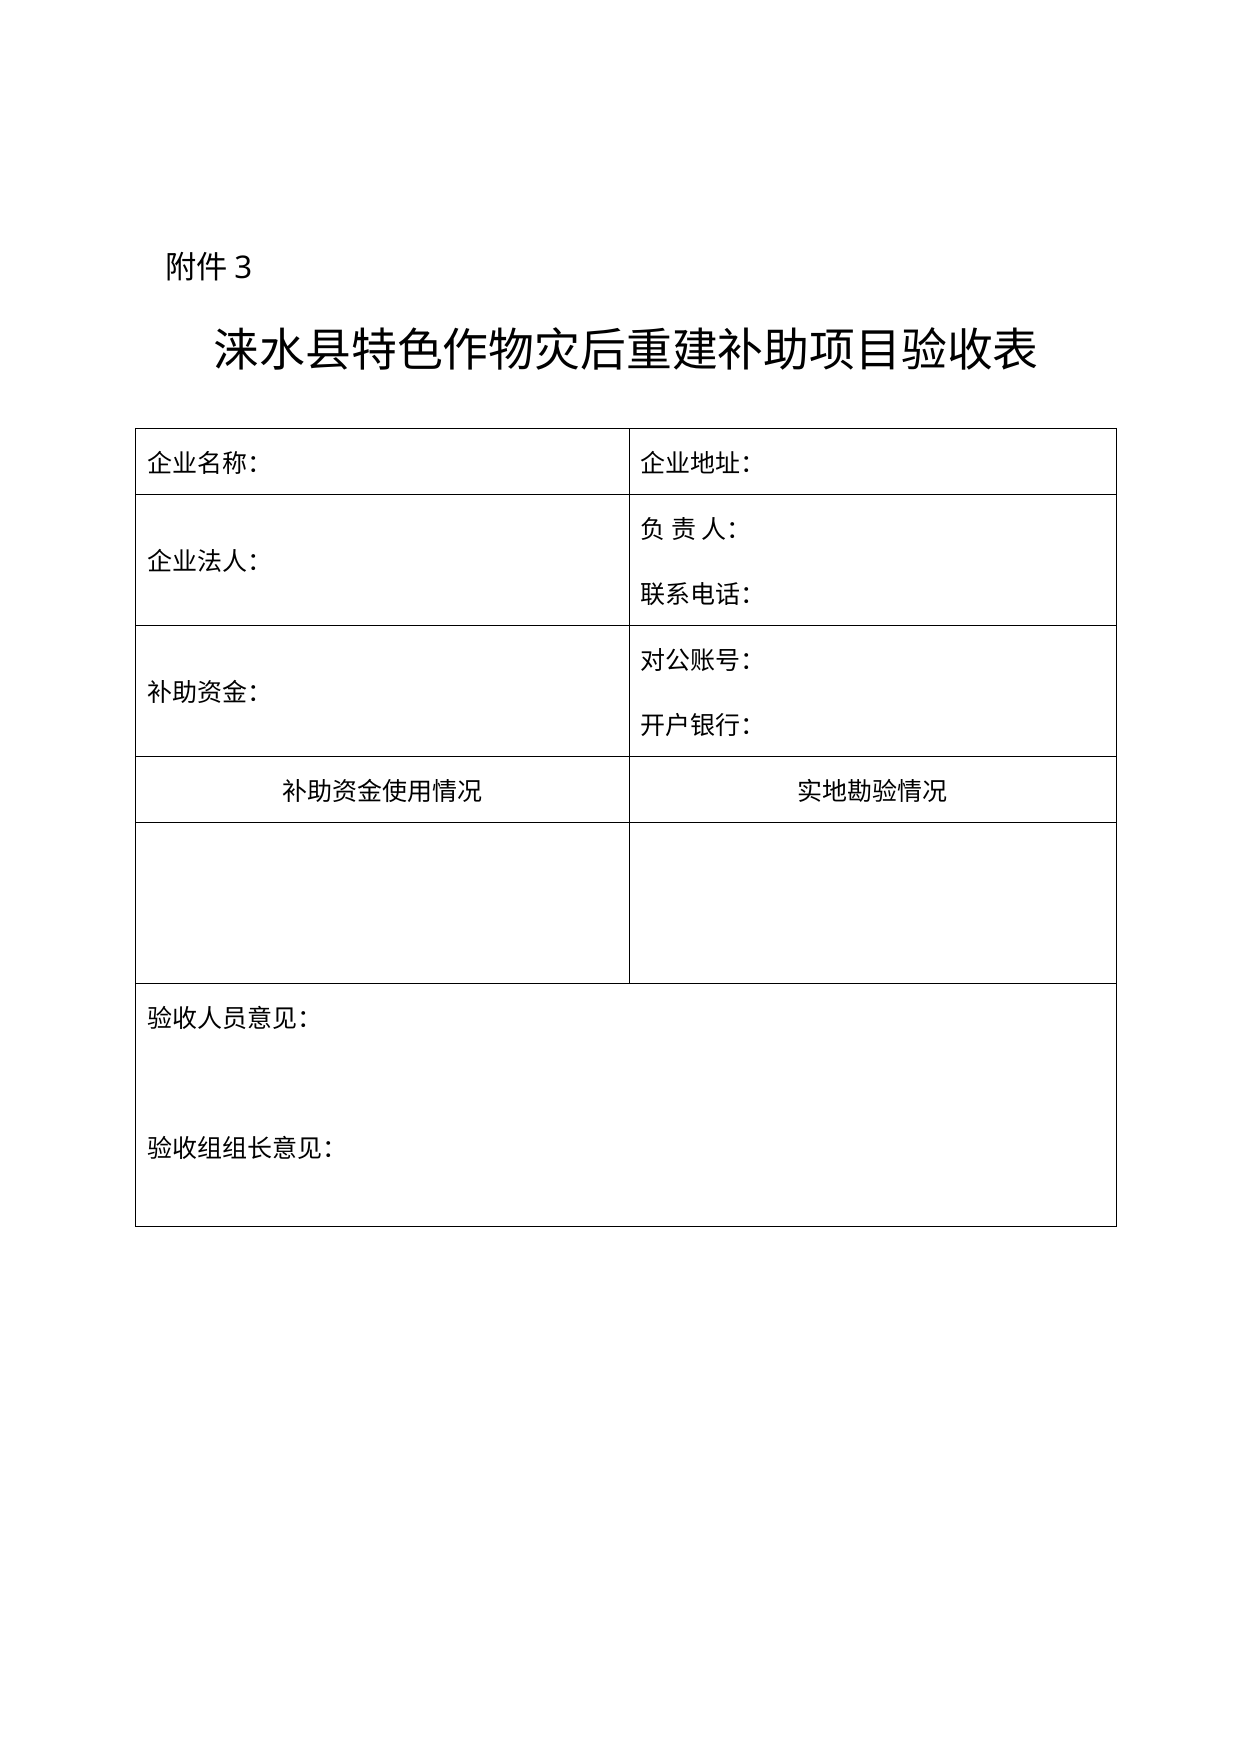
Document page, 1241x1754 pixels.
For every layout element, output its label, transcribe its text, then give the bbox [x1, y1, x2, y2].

table_cell 实地勘验情况 [630, 757, 1116, 822]
table_cell 负 责 人： 联系电话： [630, 495, 1116, 625]
table_cell [630, 823, 1116, 983]
table_cell 对公账号： 开户银行： [630, 626, 1116, 756]
table_cell 验收人员意见： 验收组组长意见： [136, 984, 1116, 1226]
table_cell [136, 823, 629, 983]
table_cell 企业法人： [136, 495, 629, 625]
table_header 企业名称： [136, 429, 629, 494]
text 附件3 [165, 233, 1087, 298]
table_cell 补助资金使用情况 [136, 757, 629, 822]
table_header 企业地址： [630, 429, 1116, 494]
text 涞水县特色作物灾后重建补助项目验收表 [165, 298, 1087, 395]
table_cell 补助资金： [136, 626, 629, 756]
